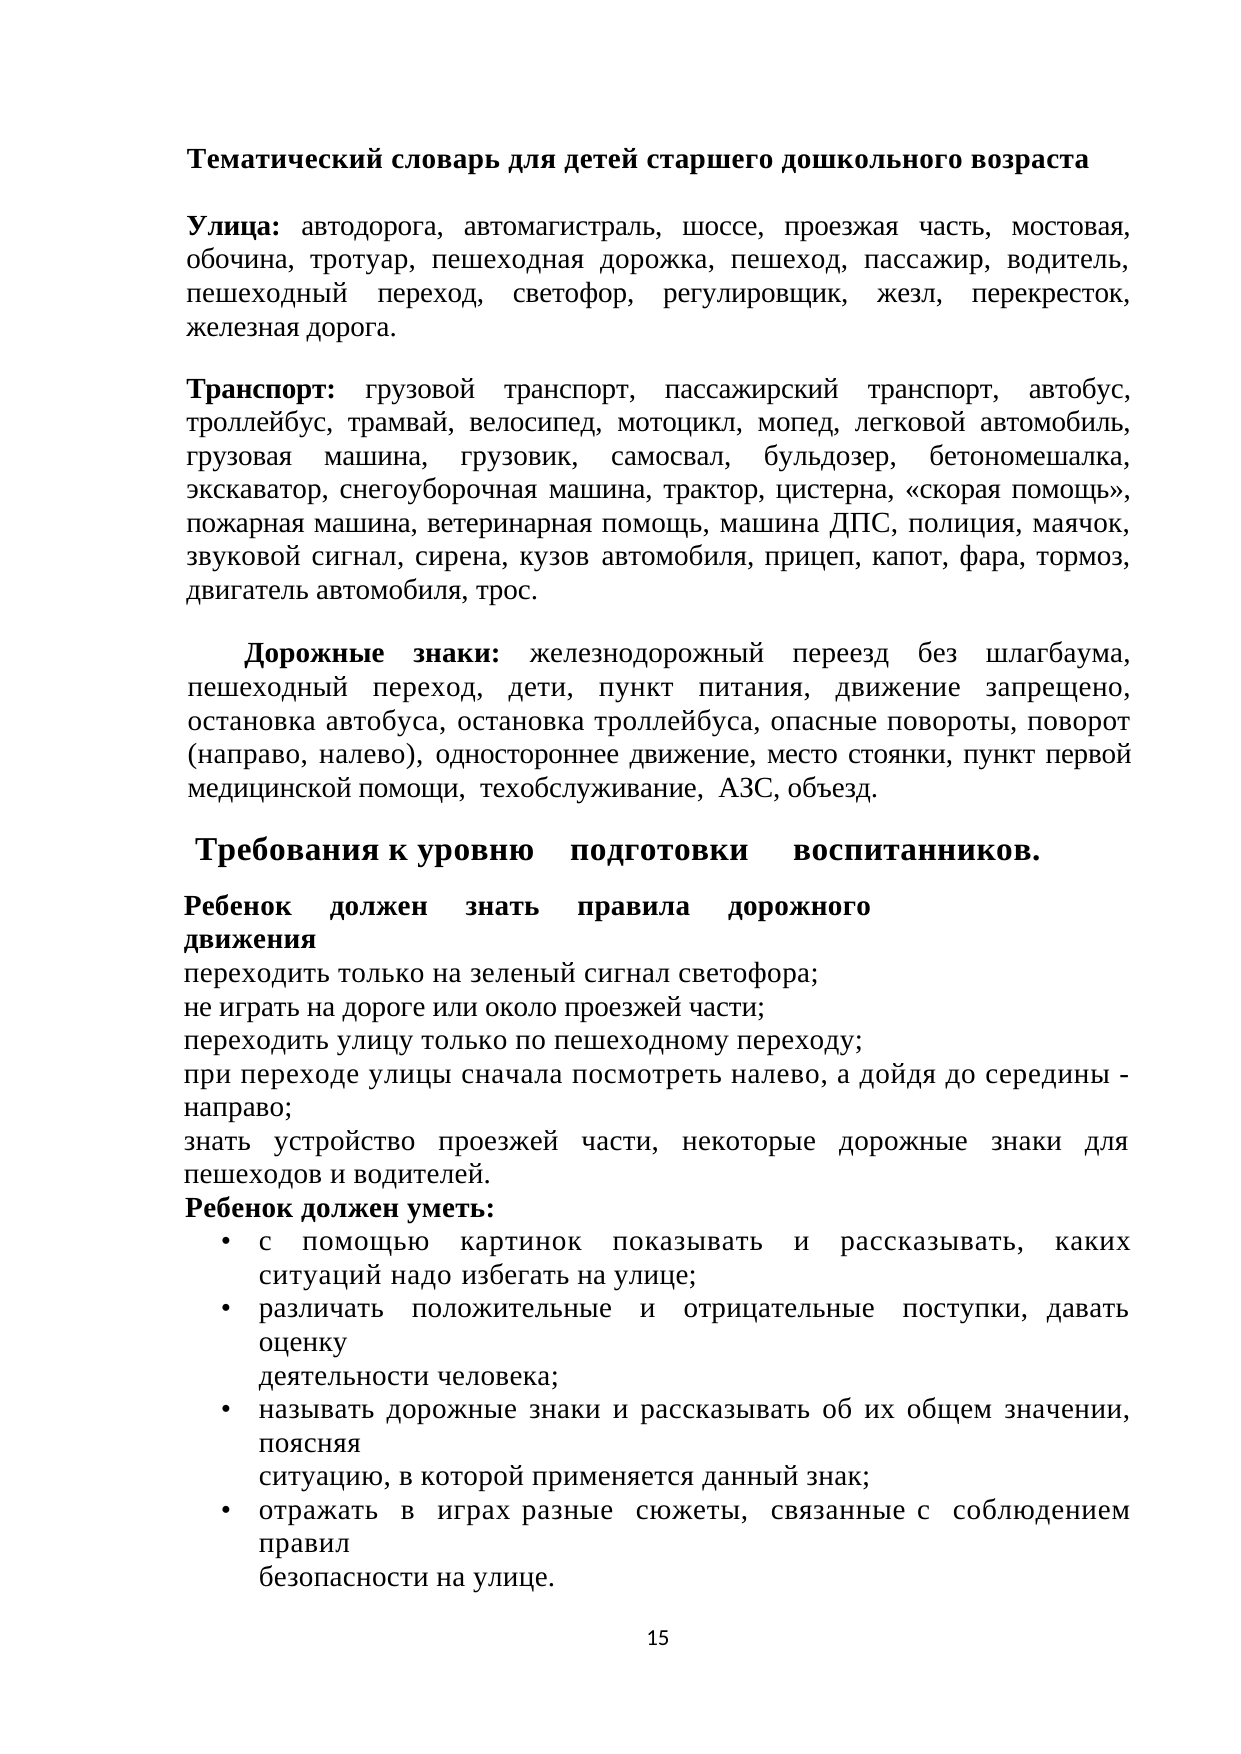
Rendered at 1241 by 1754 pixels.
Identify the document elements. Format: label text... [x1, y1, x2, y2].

text при переходе улицы сначала посмотреть налево, а дойдя до середины - направо; [183, 1056, 1132, 1123]
text Дорожные знаки: железнодорожный переезд без шлагбаума, пешеходный переход, дети, пункт питания, движение запрещено, остановка автобуса, остановка троллейбуса, опасные повороты, поворот (направо, налево), одностороннее движение, место стоянки, пункт первой медицинской помощи, техобслуживание, АЗС, объезд. [187, 636, 1132, 804]
text Транспорт: грузовой транспорт, пассажирский транспорт, автобус, троллейбус, трамвай, велосипед, мотоцикл, мопед, легковой автомобиль, грузовая машина, грузовик, самосвал, бульдозер, бетономешалка, экскаватор, снегоуборочная машина, трактор, цистерна, «скорая помощь», пожарная машина, ветеринарная помощь, машина ДПС, полиция, маячок, звуковой сигнал, сирена, кузов автомобиля, прицеп, капот, фара, тормоз, двигатель автомобиля, трос. [186, 371, 1131, 606]
list с помощью картинок показывать и рассказывать, каких ситуаций надо избегать на улице; [221, 1223, 1132, 1291]
text не играть на дороге или около проезжей части; [183, 989, 872, 1022]
text знать устройство проезжей части, некоторые дорожные знаки для пешеходов и водителей. [183, 1123, 1132, 1190]
text Улица: автодорога, автомагистраль, шоссе, проезжая часть, мостовая, обочина, тротуар, пешеходная дорожка, пешеход, пассажир, водитель, пешеходный переход, светофор, регулировщик, жезл, перекресток, железная дорога. [186, 208, 1131, 343]
text Требования к уровню подготовки воспитанников. [187, 834, 1132, 867]
text Ребенок должен уметь: [185, 1190, 1132, 1223]
list отражать в играх разные сюжеты, связанные с соблюдением правил безопасности на улице. [221, 1492, 1132, 1592]
text Ребенок должен знать правила дорожного движения [183, 888, 872, 955]
text переходить улицу только по пешеходному переходу; [183, 1022, 1132, 1056]
text Тематический словарь для детей старшего дошкольного возраста [187, 141, 1132, 175]
list называть дорожные знаки и рассказывать об их общем значении, поясняя ситуацию, в которой применяется данный знак; [221, 1391, 1132, 1492]
text переходить только на зеленый сигнал светофора; [183, 955, 872, 989]
list различать положительные и отрицательные поступки, давать оценку деятельности человека; [221, 1291, 1132, 1391]
